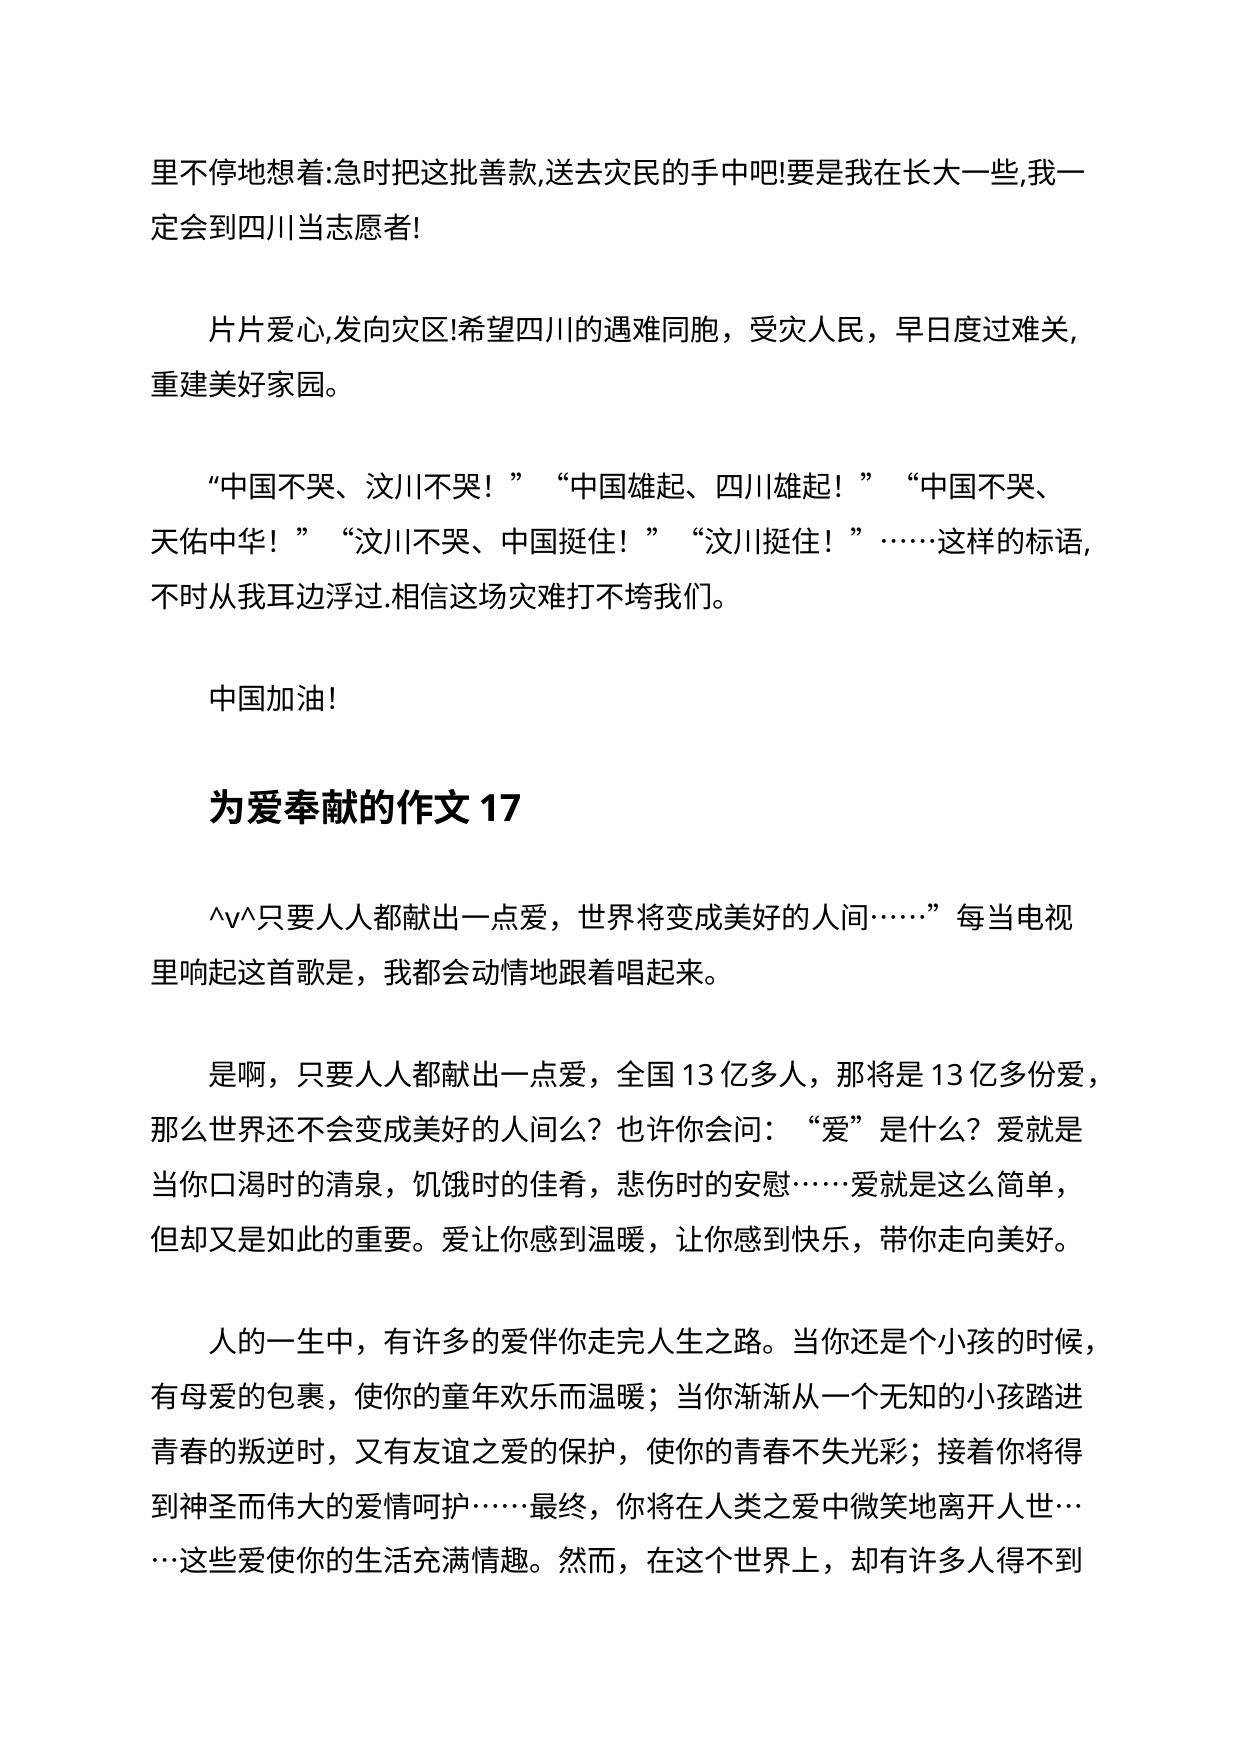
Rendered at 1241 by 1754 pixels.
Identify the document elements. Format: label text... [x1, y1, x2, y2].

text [150, 1318, 1090, 1580]
text ^v^只要人人都献出一点爱，世界将变成美好的人间……”每当电视里响起这首歌是，我都会动情地跟着唱起来。 [150, 895, 1090, 992]
text 是啊，只要人人都献出一点爱，全国13亿多人，那将是13亿多份爱，那么世界还不会变成美好的人间么？也许你会问：“爱”是什么？爱就是当你口渴时的清泉，饥饿时的佳肴，悲伤时的安慰……爱就是这么简单，但却又是如此的重要。爱让你感到温暖，让你感到快乐，带你走向美好。 [150, 1052, 1090, 1259]
text 为爱奉献的作文17 [150, 777, 1090, 832]
text 片片爱心,发向灾区!希望四川的遇难同胞，受灾人民，早日度过难关,重建美好家园。 [150, 307, 1090, 404]
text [150, 150, 1090, 247]
text “中国不哭、汶川不哭！”“中国雄起、四川雄起！”“中国不哭、天佑中华！”“汶川不哭、中国挺住！”“汶川挺住！”……这样的标语,不时从我耳边浮过.相信这场灾难打不垮我们。 [150, 464, 1090, 616]
text 中国加油！ [150, 676, 1090, 718]
